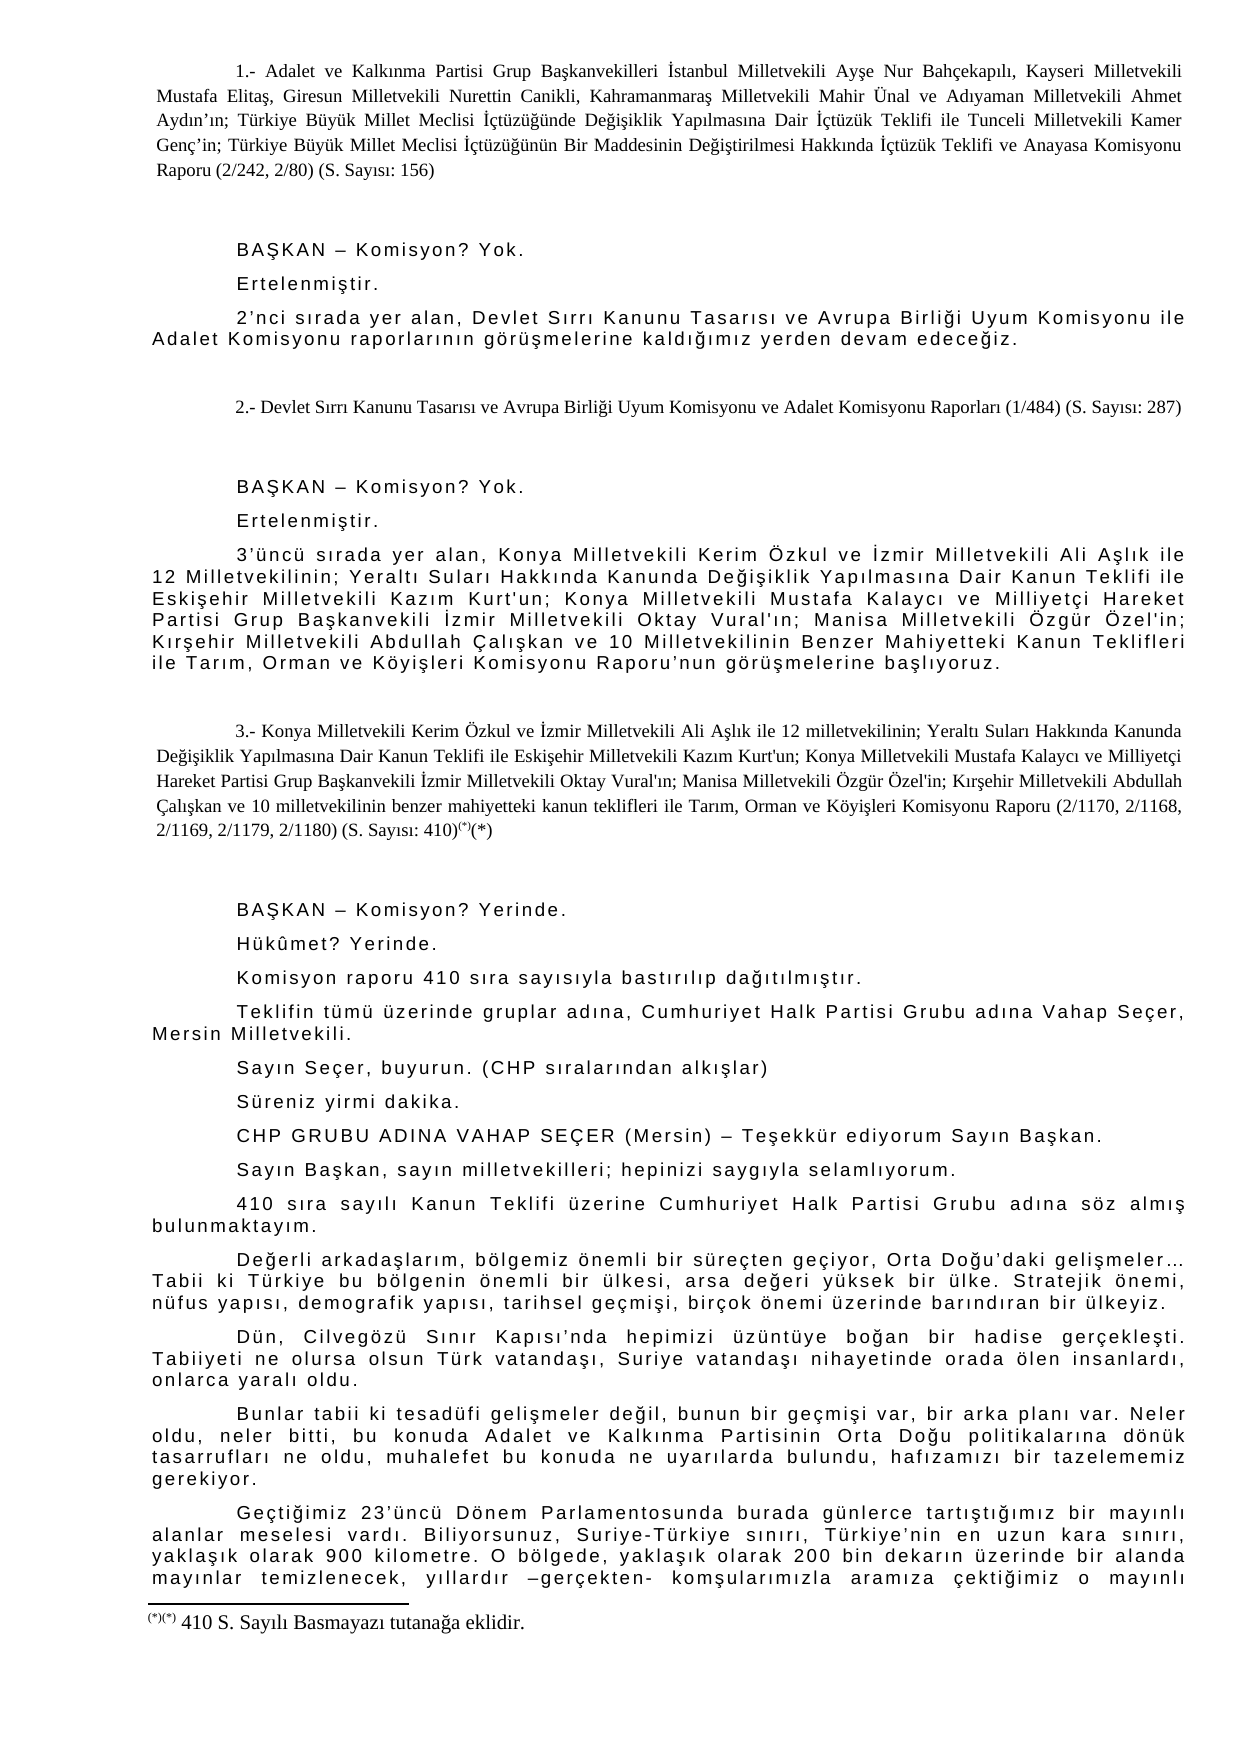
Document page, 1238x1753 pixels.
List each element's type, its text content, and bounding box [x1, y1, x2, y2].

text CHP GRUBU ADINA VAHAP SEÇER (Mersin) – Teşekkür ediyorum Sayın Başkan. [152, 1125, 1186, 1146]
text Hükûmet? Yerinde. [152, 933, 1186, 954]
text 410 sıra sayılı Kanun Teklifi üzerine Cumhuriyet Halk Partisi Grubu adına söz almış bulunmaktayım. [152, 1193, 1186, 1236]
text 3’üncü sırada yer alan, Konya Milletvekili Kerim Özkul ve İzmir Milletvekili Ali Aşlık ile 12 Milletvekilinin; Yeraltı Suları Hakkında Kanunda Değişiklik Yapılmasına Dair Kanun Teklifi ile Eskişehir Milletvekili Kazım Kurt'un; Konya Milletvekili Mustafa Kalaycı ve Milliyetçi Hareket Partisi Grup Başkanvekili İzmir Milletvekili Oktay Vural'ın; Manisa Milletvekili Özgür Özel'in; Kırşehir Milletvekili Abdullah Çalışkan ve 10 Milletvekilinin Benzer Mahiyetteki Kanun Teklifleri ile Tarım, Orman ve Köyişleri Komisyonu Raporu’nun görüşmelerine başlıyoruz. [152, 544, 1186, 673]
text Teklifin tümü üzerinde gruplar adına, Cumhuriyet Halk Partisi Grubu adına Vahap Seçer, Mersin Milletvekili. [152, 1001, 1186, 1044]
text 2.- Devlet Sırrı Kanunu Tasarısı ve Avrupa Birliği Uyum Komisyonu ve Adalet Komisyonu Raporları (1/484) (S. Sayısı: 287) [156, 396, 1184, 418]
text BAŞKAN – Komisyon? Yerinde. [152, 899, 1186, 921]
text BAŞKAN – Komisyon? Yok. [152, 476, 1186, 498]
text 2’nci sırada yer alan, Devlet Sırrı Kanunu Tasarısı ve Avrupa Birliği Uyum Komisyonu ile Adalet Komisyonu raporlarının görüşmelerine kaldığımız yerden devam edeceğiz. [152, 307, 1186, 350]
text Ertelenmiştir. [152, 510, 1186, 532]
text Dün, Cilvegözü Sınır Kapısı’nda hepimizi üzüntüye boğan bir hadise gerçekleşti. Tabiiyeti ne olursa olsun Türk vatandaşı, Suriye vatandaşı nihayetinde orada ölen insanlardı, onlarca yaralı oldu. [152, 1326, 1186, 1391]
text Sayın Başkan, sayın milletvekilleri; hepinizi saygıyla selamlıyorum. [152, 1159, 1186, 1181]
text Sayın Seçer, buyurun. (CHP sıralarından alkışlar) [152, 1057, 1186, 1078]
text Bunlar tabii ki tesadüfi gelişmeler değil, bunun bir geçmişi var, bir arka planı var. Neler oldu, neler bitti, bu konuda Adalet ve Kalkınma Partisinin Orta Doğu politikalarına dönük tasarrufları ne oldu, muhalefet bu konuda ne uyarılarda bulundu, hafızamızı bir tazelememiz gerekiyor. [152, 1403, 1186, 1489]
text Değerli arkadaşlarım, bölgemiz önemli bir süreçten geçiyor, Orta Doğu’daki gelişmeler… Tabii ki Türkiye bu bölgenin önemli bir ülkesi, arsa değeri yüksek bir ülke. Stratejik önemi, nüfus yapısı, demografik yapısı, tarihsel geçmişi, birçok önemi üzerinde barındıran bir ülkeyiz. [152, 1249, 1186, 1313]
text Komisyon raporu 410 sıra sayısıyla bastırılıp dağıtılmıştır. [152, 967, 1186, 989]
text BAŞKAN – Komisyon? Yok. [152, 238, 1186, 260]
text 1.- Adalet ve Kalkınma Partisi Grup Başkanvekilleri İstanbul Milletvekili Ayşe Nur Bahçekapılı, Kayseri Milletvekili Mustafa Elitaş, Giresun Milletvekili Nurettin Canikli, Kahramanmaraş Milletvekili Mahir Ünal ve Adıyaman Milletvekili Ahmet Aydın’ın; Türkiye Büyük Millet Meclisi İçtüzüğünde Değişiklik Yapılmasına Dair İçtüzük Teklifi ile Tunceli Milletvekili Kamer Genç’in; Türkiye Büyük Millet Meclisi İçtüzüğünün Bir Maddesinin Değiştirilmesi Hakkında İçtüzük Teklifi ve Anayasa Komisyonu Raporu (2/242, 2/80) (S. Sayısı: 156) [156, 60, 1184, 180]
text 3.- Konya Milletvekili Kerim Özkul ve İzmir Milletvekili Ali Aşlık ile 12 milletvekilinin; Yeraltı Suları Hakkında Kanunda Değişiklik Yapılmasına Dair Kanun Teklifi ile Eskişehir Milletvekili Kazım Kurt'un; Konya Milletvekili Mustafa Kalaycı ve Milliyetçi Hareket Partisi Grup Başkanvekili İzmir Milletvekili Oktay Vural'ın; Manisa Milletvekili Özgür Özel'in; Kırşehir Milletvekili Abdullah Çalışkan ve 10 milletvekilinin benzer mahiyetteki kanun teklifleri ile Tarım, Orman ve Köyişleri Komisyonu Raporu (2/1170, 2/1168, 2/1169, 2/1179, 2/1180) (S. Sayısı: 410)(*) [156, 720, 1184, 841]
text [152, 1502, 1186, 1588]
text Ertelenmiştir. [152, 273, 1186, 294]
text Süreniz yirmi dakika. [152, 1091, 1186, 1112]
